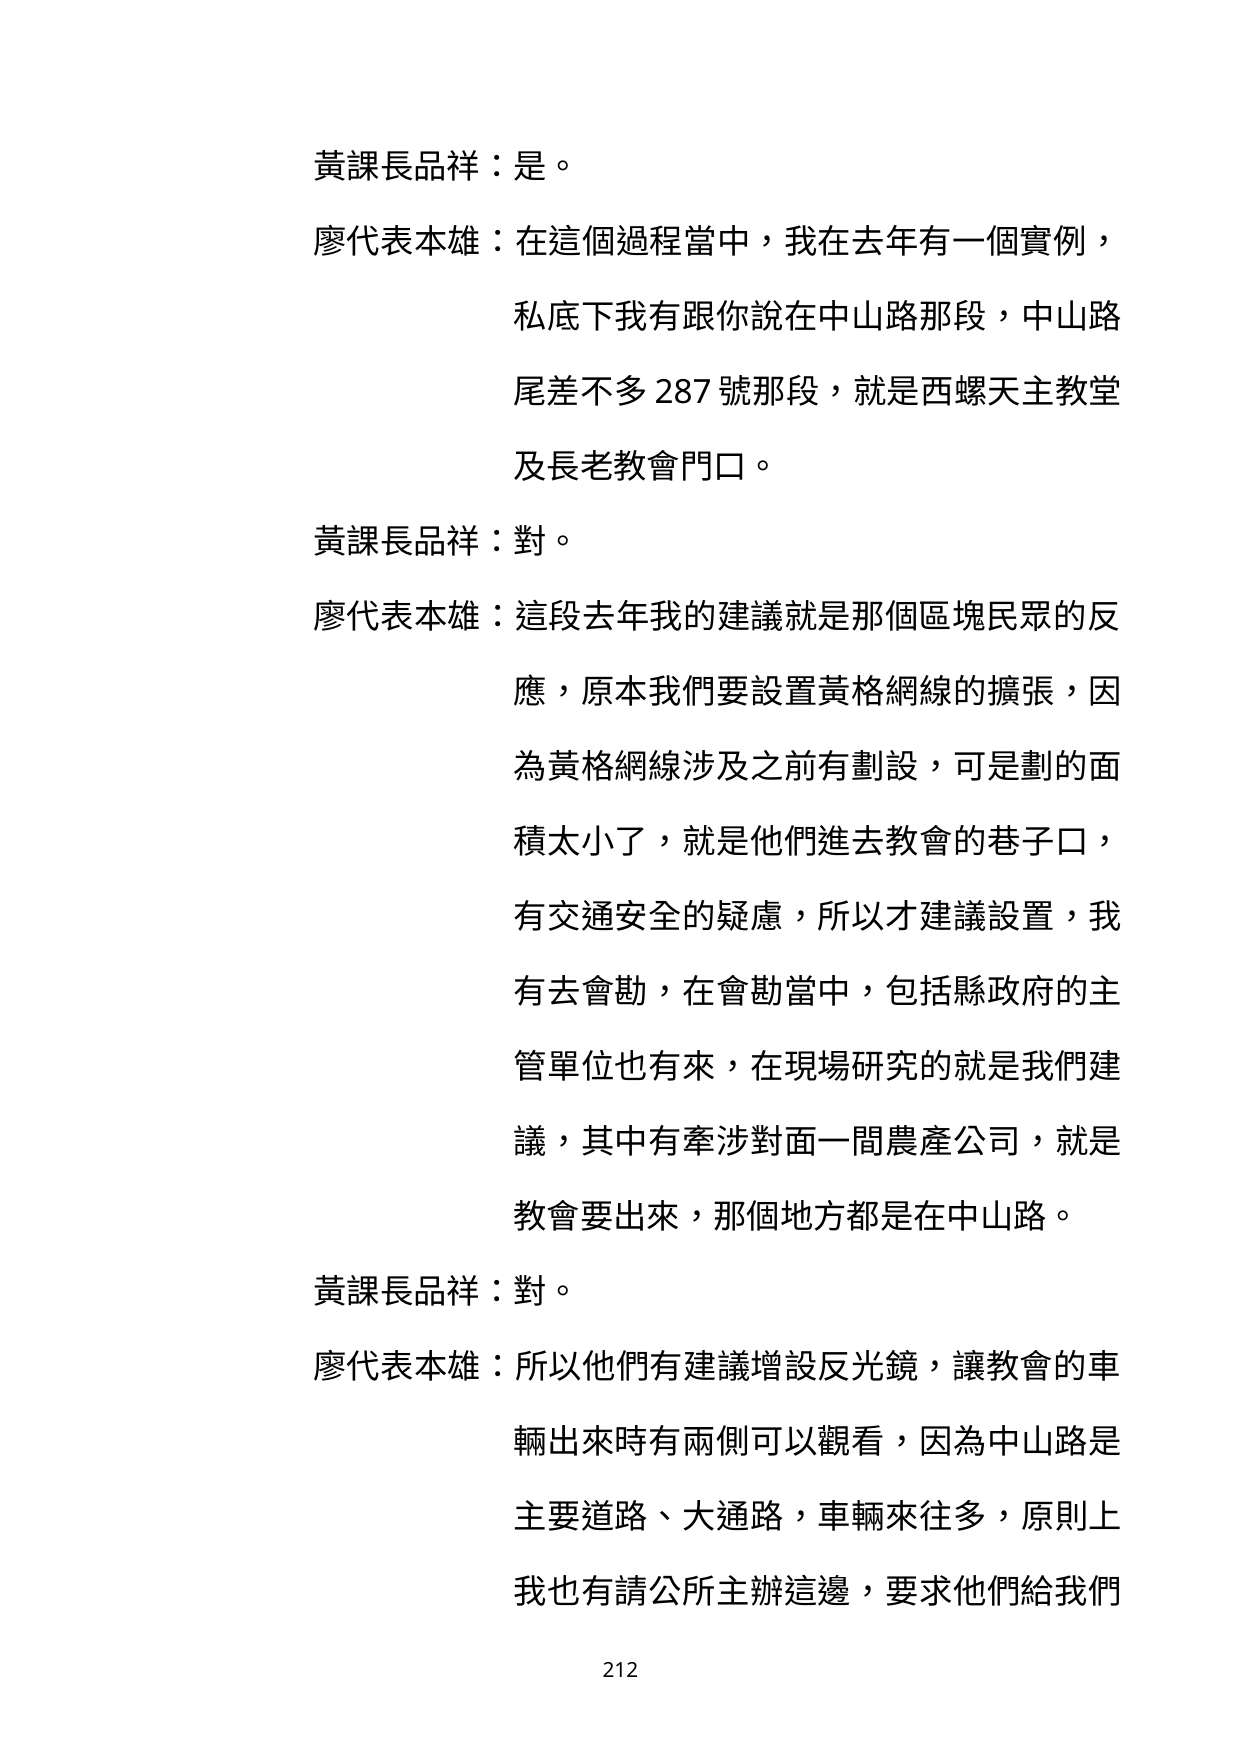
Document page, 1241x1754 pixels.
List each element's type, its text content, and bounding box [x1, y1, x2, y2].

text 黃課長品祥：對。 [313, 502, 1122, 577]
text 廖代表本雄：在這個過程當中，我在去年有一個實例，私底下我有跟你說在中山路那段，中山路尾差不多287號那段，就是西螺天主教堂及長老教會門口。 [313, 202, 1122, 502]
text 黃課長品祥：是。 [313, 127, 1122, 202]
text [313, 1327, 1122, 1627]
text 黃課長品祥：對。 [313, 1252, 1122, 1327]
text 廖代表本雄：這段去年我的建議就是那個區塊民眾的反應，原本我們要設置黃格網線的擴張，因為黃格網線涉及之前有劃設，可是劃的面積太小了，就是他們進去教會的巷子口，有交通安全的疑慮，所以才建議設置，我有去會勘，在會勘當中，包括縣政府的主管單位也有來，在現場研究的就是我們建議，其中有牽涉對面一間農產公司，就是教會要出來，那個地方都是在中山路。 [313, 577, 1122, 1252]
